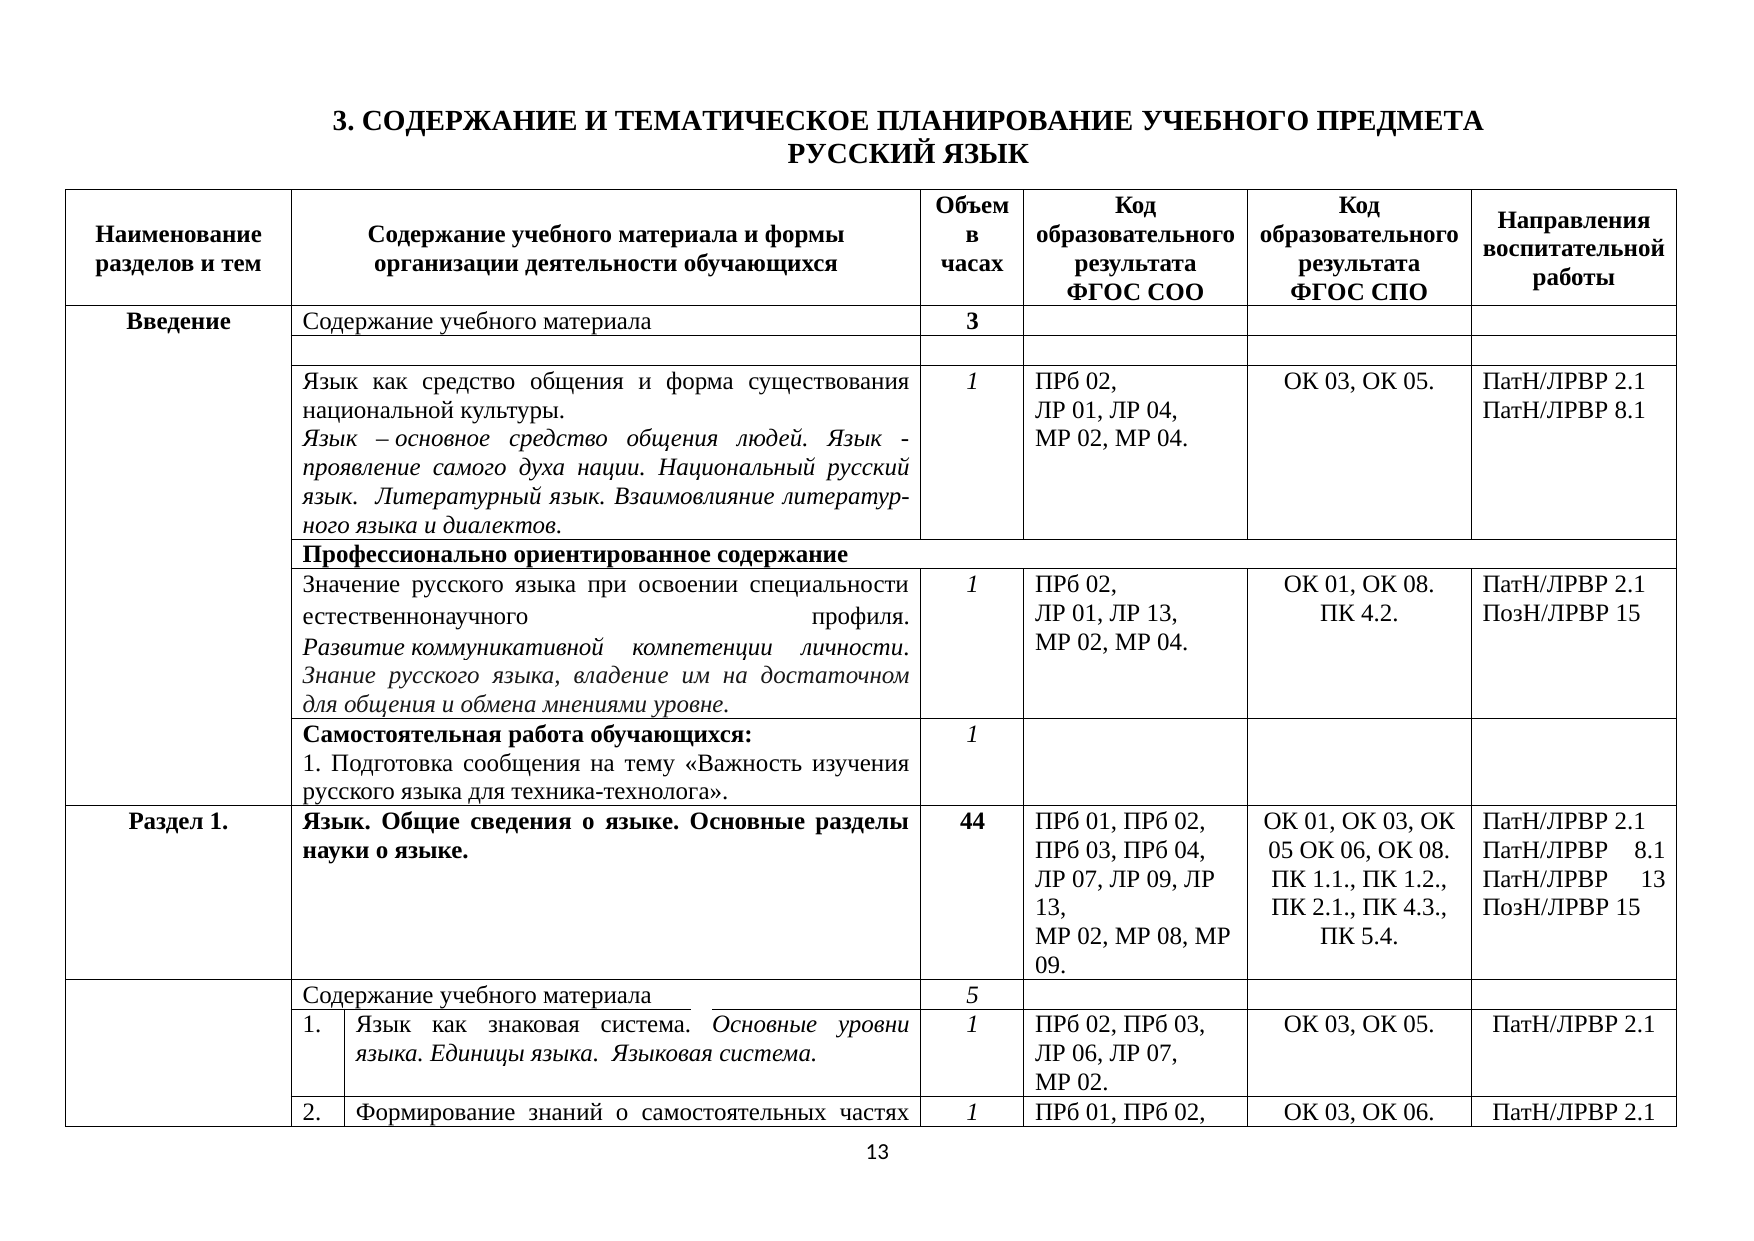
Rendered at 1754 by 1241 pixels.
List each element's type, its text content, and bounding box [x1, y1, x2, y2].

subtitle РУССКИЙ ЯЗЫК [89, 137, 1665, 170]
table_cell ПРб 01, ПРб 02, ПРб 03, ПРб 04, ЛР 07, МР 02, МР 08, МР 09. [1024, 1097, 1247, 1126]
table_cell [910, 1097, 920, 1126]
table_cell 3 [921, 306, 1023, 335]
table_header Объем в часах [921, 190, 1023, 305]
table_cell Самостоятельная работа обучающихся: 1. Подготовка сообщения на тему «Важность изучения русского языка для техника-технолога». [292, 719, 920, 805]
table_cell Язык. Общие сведения о языке. Основные разделы науки о языке. [292, 806, 920, 979]
table_cell 1 [921, 1010, 1023, 1096]
table_cell ПРб 01, ПРб 02, ПРб 03, ПРб 04, ЛР 07, ЛР 09, ЛР 13, МР 02, МР 08, МР 09. [1024, 806, 1247, 979]
table_cell ПРб 02, ПРб 03, ЛР 06, ЛР 07, МР 02. [1024, 1010, 1247, 1096]
table_cell 1 [921, 719, 1023, 805]
table_cell 1 [921, 366, 1023, 538]
table_cell Профессионально ориентированное содержание [292, 540, 1676, 568]
table_cell Содержание учебного материала [292, 980, 920, 1008]
table_cell [1248, 306, 1471, 335]
table_cell [1248, 719, 1471, 805]
table_cell ОК 01, ОК 08. ПК 4.2. [1248, 569, 1471, 718]
table_cell Введение [66, 306, 291, 805]
table_cell 44 [921, 806, 1023, 979]
table_cell [1472, 980, 1676, 1008]
table_cell 2. [292, 1097, 344, 1126]
table_cell ПатН/ЛРВР 2.1 ПатН/ЛРВР 8.1 [1472, 366, 1676, 538]
table_cell [1024, 980, 1247, 1008]
table_cell 1 [921, 569, 1023, 718]
table_cell ПРб 02, ЛР 01, ЛР 04, МР 02, МР 04. [1024, 366, 1247, 538]
table_cell Язык как средство общения и форма существования национальной культуры. Язык – основное средство общения людей. Язык - проявление самого духа нации. Национальный русский язык. Литературный язык. Взаимовлияние литературного языка и диалектов. [292, 366, 920, 538]
table_cell [292, 336, 920, 365]
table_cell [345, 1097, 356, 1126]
table_cell [921, 336, 1023, 365]
table_header Содержание учебного материала и формы организации деятельности обучающихся [292, 190, 920, 305]
table_cell [1472, 336, 1676, 365]
table_cell [1024, 719, 1247, 805]
table_cell ОК 01, ОК 03, ОК 05 ОК 06, ОК 08. ПК 1.1., ПК 1.2., ПК 2.1., ПК 4.3., ПК 5.4. [1248, 806, 1471, 979]
table_cell ПатН/ЛРВР 2.1 ПатН/ЛРВР 8.1 ПатН/ЛРВР 13 ПозН/ЛРВР 15 [1472, 806, 1676, 979]
table_cell ПРб 02, ЛР 01, ЛР 13, МР 02, МР 04. [1024, 569, 1247, 718]
table_cell ПатН/ЛРВР 2.1 [1472, 1097, 1676, 1126]
table_cell [1472, 719, 1676, 805]
table_cell 1 [921, 1097, 1023, 1126]
table_cell [1248, 980, 1471, 1008]
table_cell ОК 03, ОК 06. [1248, 1097, 1471, 1126]
table_cell [1024, 336, 1247, 365]
table_cell [66, 980, 291, 1126]
table_cell [1472, 306, 1676, 335]
table_cell 5 [921, 980, 1023, 1008]
table_cell ПатН/ЛРВР 2.1 [1472, 1010, 1676, 1096]
table_cell 1. [292, 1010, 344, 1096]
table_header Код образовательного результата ФГОС СОО [1024, 190, 1247, 305]
table_cell Значение русского языка при освоении специальности естественнонаучного профиля. Развитие коммуникативной компетенции личности. Знание русского языка, владение им на достаточном для общения и обмена мнениями уровне. [292, 569, 920, 718]
table_cell ОК 03, ОК 05. [1248, 1010, 1471, 1096]
table_cell Язык как знаковая система. Основные уровни языка. Единицы языка. Языковая система. [345, 1010, 920, 1096]
table_cell ОК 03, ОК 05. [1248, 366, 1471, 538]
table_header Код образовательного результата ФГОС СПО [1248, 190, 1471, 305]
table_header Наименование разделов и тем [66, 190, 291, 305]
table_cell [1024, 306, 1247, 335]
table_cell Раздел 1. [66, 806, 291, 979]
table_cell [1248, 336, 1471, 365]
table_cell Содержание учебного материала [292, 306, 920, 335]
subtitle 3. СОДЕРЖАНИЕ И ТЕМАТИЧЕСКОЕ ПЛАНИРОВАНИЕ УЧЕБНОГО ПРЕДМЕТА [89, 103, 1665, 137]
table_header Направления воспитательной работы [1472, 190, 1676, 305]
table_cell ПатН/ЛРВР 2.1 ПозН/ЛРВР 15 [1472, 569, 1676, 718]
